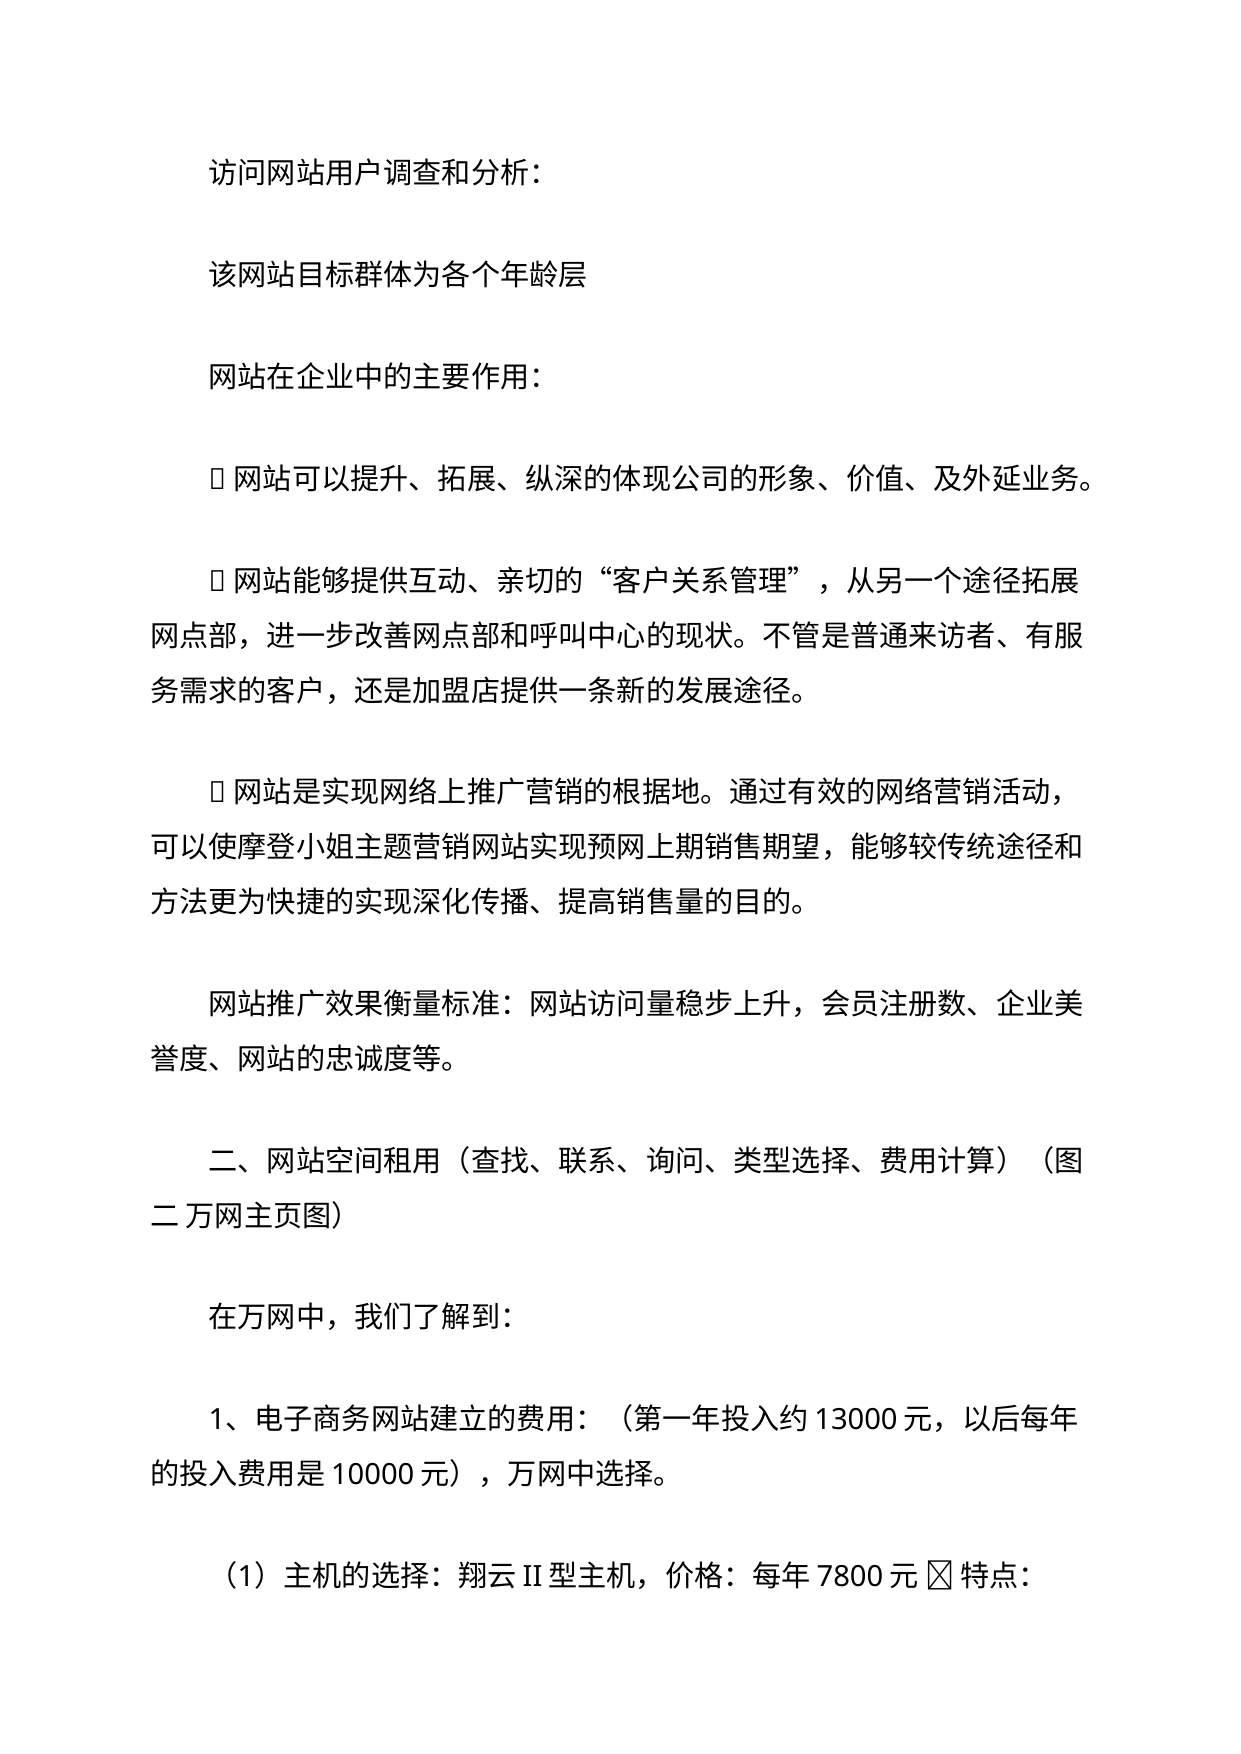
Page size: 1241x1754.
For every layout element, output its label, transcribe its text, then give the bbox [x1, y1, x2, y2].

text 二、网站空间租用（查找、联系、询问、类型选择、费用计算）（图二 万网主页图） [150, 1137, 1090, 1234]
text 网站在企业中的主要作用： [150, 353, 1090, 396]
text 1、电子商务网站建立的费用：（第一年投入约13000元，以后每年的投入费用是10000元），万网中选择。 [150, 1396, 1090, 1493]
text 访问网站用户调查和分析： [150, 150, 1090, 192]
text  网站能够提供互动、亲切的“客户关系管理”，从另一个途径拓展网点部，进一步改善网点部和呼叫中心的现状。不管是普通来访者、有服务需求的客户，还是加盟店提供一条新的发展途径。 [150, 557, 1090, 709]
text 在万网中，我们了解到： [150, 1294, 1090, 1336]
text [150, 1553, 1090, 1595]
text  网站可以提升、拓展、纵深的体现公司的形象、价值、及外延业务。 [150, 455, 1090, 498]
text 网站推广效果衡量标准：网站访问量稳步上升，会员注册数、企业美誉度、网站的忠诚度等。 [150, 981, 1090, 1078]
text  网站是实现网络上推广营销的根据地。通过有效的网络营销活动，可以使摩登小姐主题营销网站实现预网上期销售期望，能够较传统途径和方法更为快捷的实现深化传播、提高销售量的目的。 [150, 769, 1090, 921]
text 该网站目标群体为各个年龄层 [150, 252, 1090, 294]
